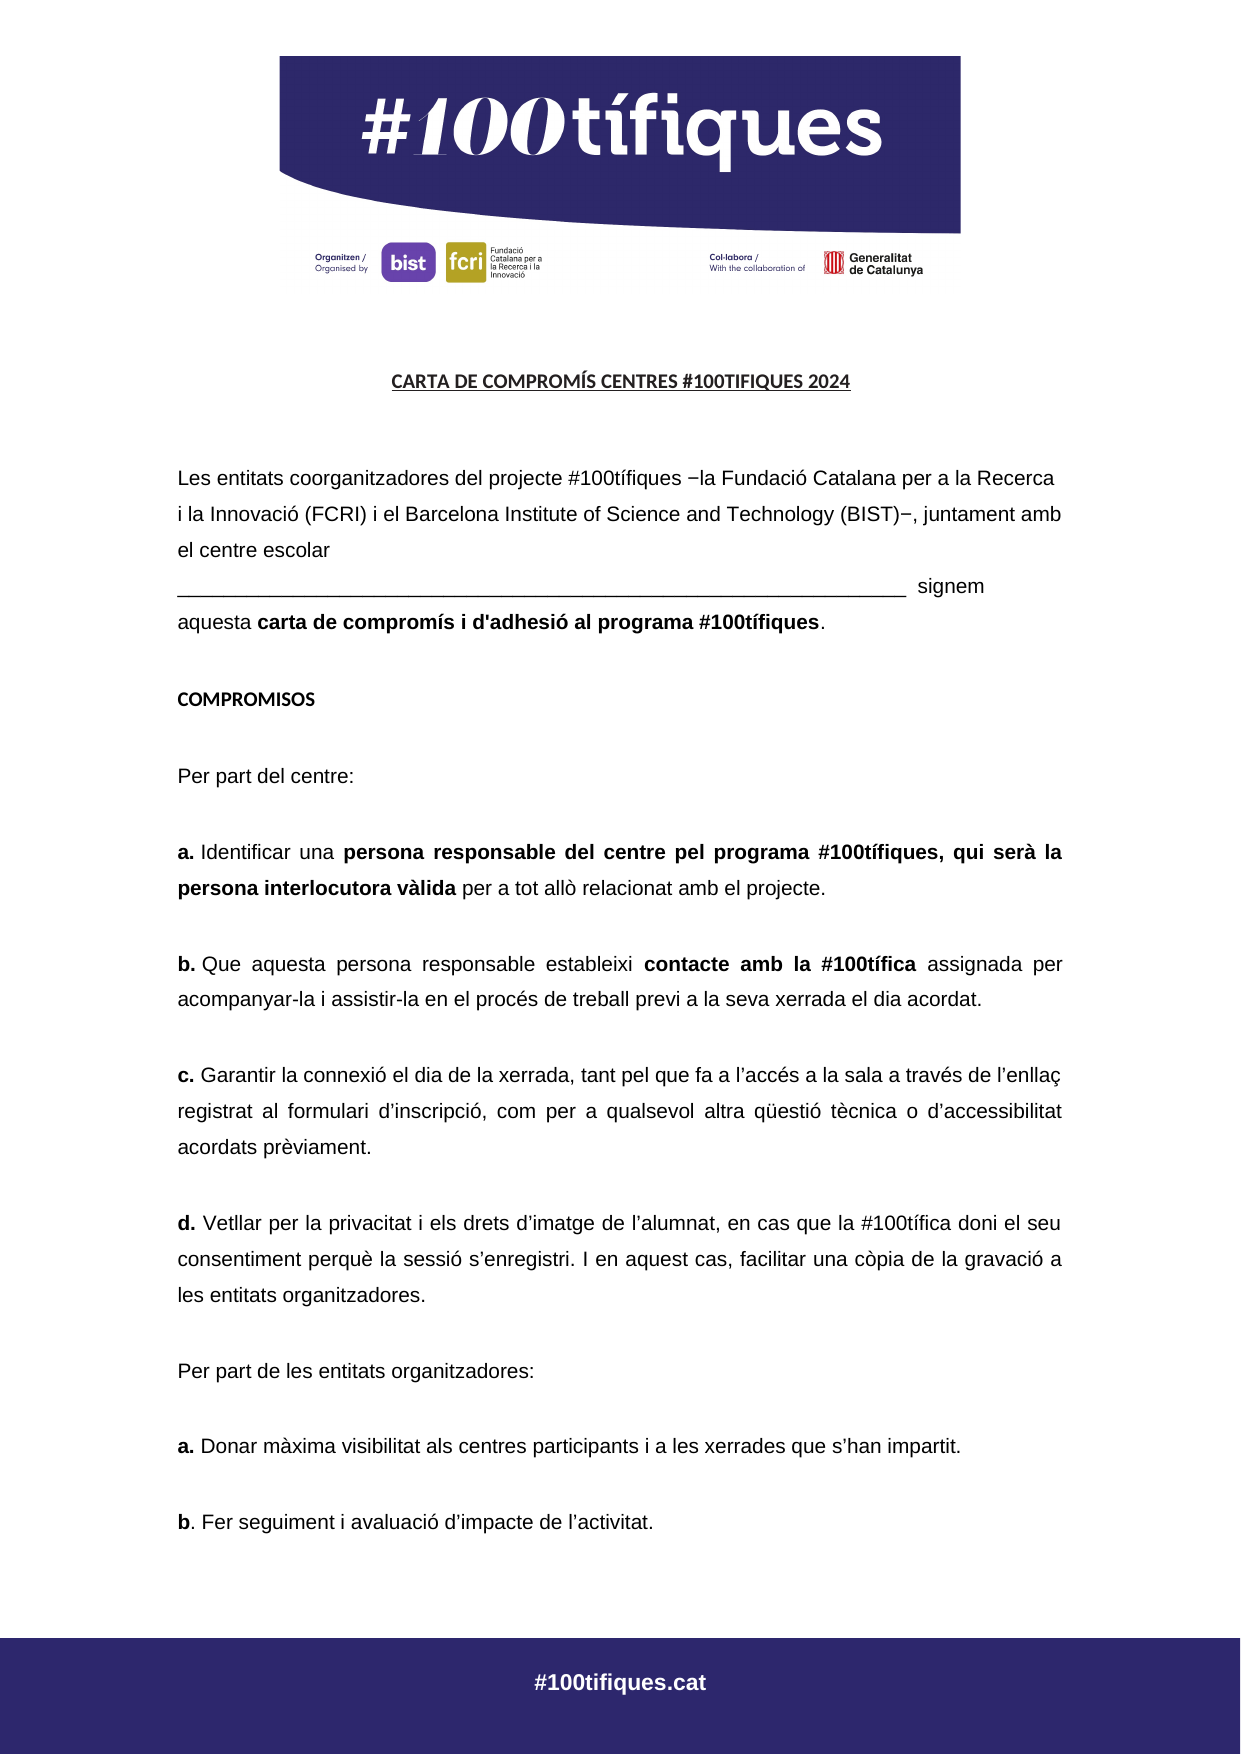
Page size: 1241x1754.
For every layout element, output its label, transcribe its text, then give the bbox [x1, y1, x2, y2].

text c. Garantir la connexió el dia de la xerrada, tant pel que fa a l’accés a la sala a través de l’enllaç registrat al formulari d’inscripció, com per a qualsevol altra qüestió tècnica o d’accessibilitat acordats prèviament. [177, 1063, 1063, 1159]
text d. Vetllar per la privacitat i els drets d’imatge de l’alumnat, en cas que la #100tífica doni el seu consentiment perquè la sessió s’enregistri. I en aquest cas, facilitar una còpia de la gravació a les entitats organitzadores. [177, 1211, 1063, 1307]
text b. Fer seguiment i avaluació d’impacte de l’activitat. [177, 1510, 1063, 1534]
text Per part del centre: [177, 764, 1063, 788]
text b. Que aquesta persona responsable estableixi contacte amb la #100tífica assignada per acompanyar-la i assistir-la en el procés de treball previ a la seva xerrada el dia acordat. [177, 951, 1063, 1011]
text COMPROMISOS [177, 686, 1063, 711]
text CARTA DE COMPROMÍS CENTRES #100TIFIQUES 2024 [244, 368, 998, 394]
picture [279, 56, 961, 294]
text a. Donar màxima visibilitat als centres participants i a les xerrades que s’han impartit. [177, 1434, 1063, 1458]
text Les entitats coorganitzadores del projecte #100tífiques −la Fundació Catalana per a la Recerca i la Innovació (FCRI) i el Barcelona Institute of Science and Technology (BIST)−, juntament amb el centre escolar _______________________________________________________________ signem aquesta carta de compromís i d'adhesió al programa #100tífiques. [177, 466, 1063, 634]
picture [0, 1638, 1241, 1754]
text Per part de les entitats organitzadores: [177, 1358, 1063, 1382]
text a. Identificar una persona responsable del centre pel programa #100tífiques, qui serà la persona interlocutora vàlida per a tot allò relacionat amb el projecte. [177, 839, 1063, 899]
